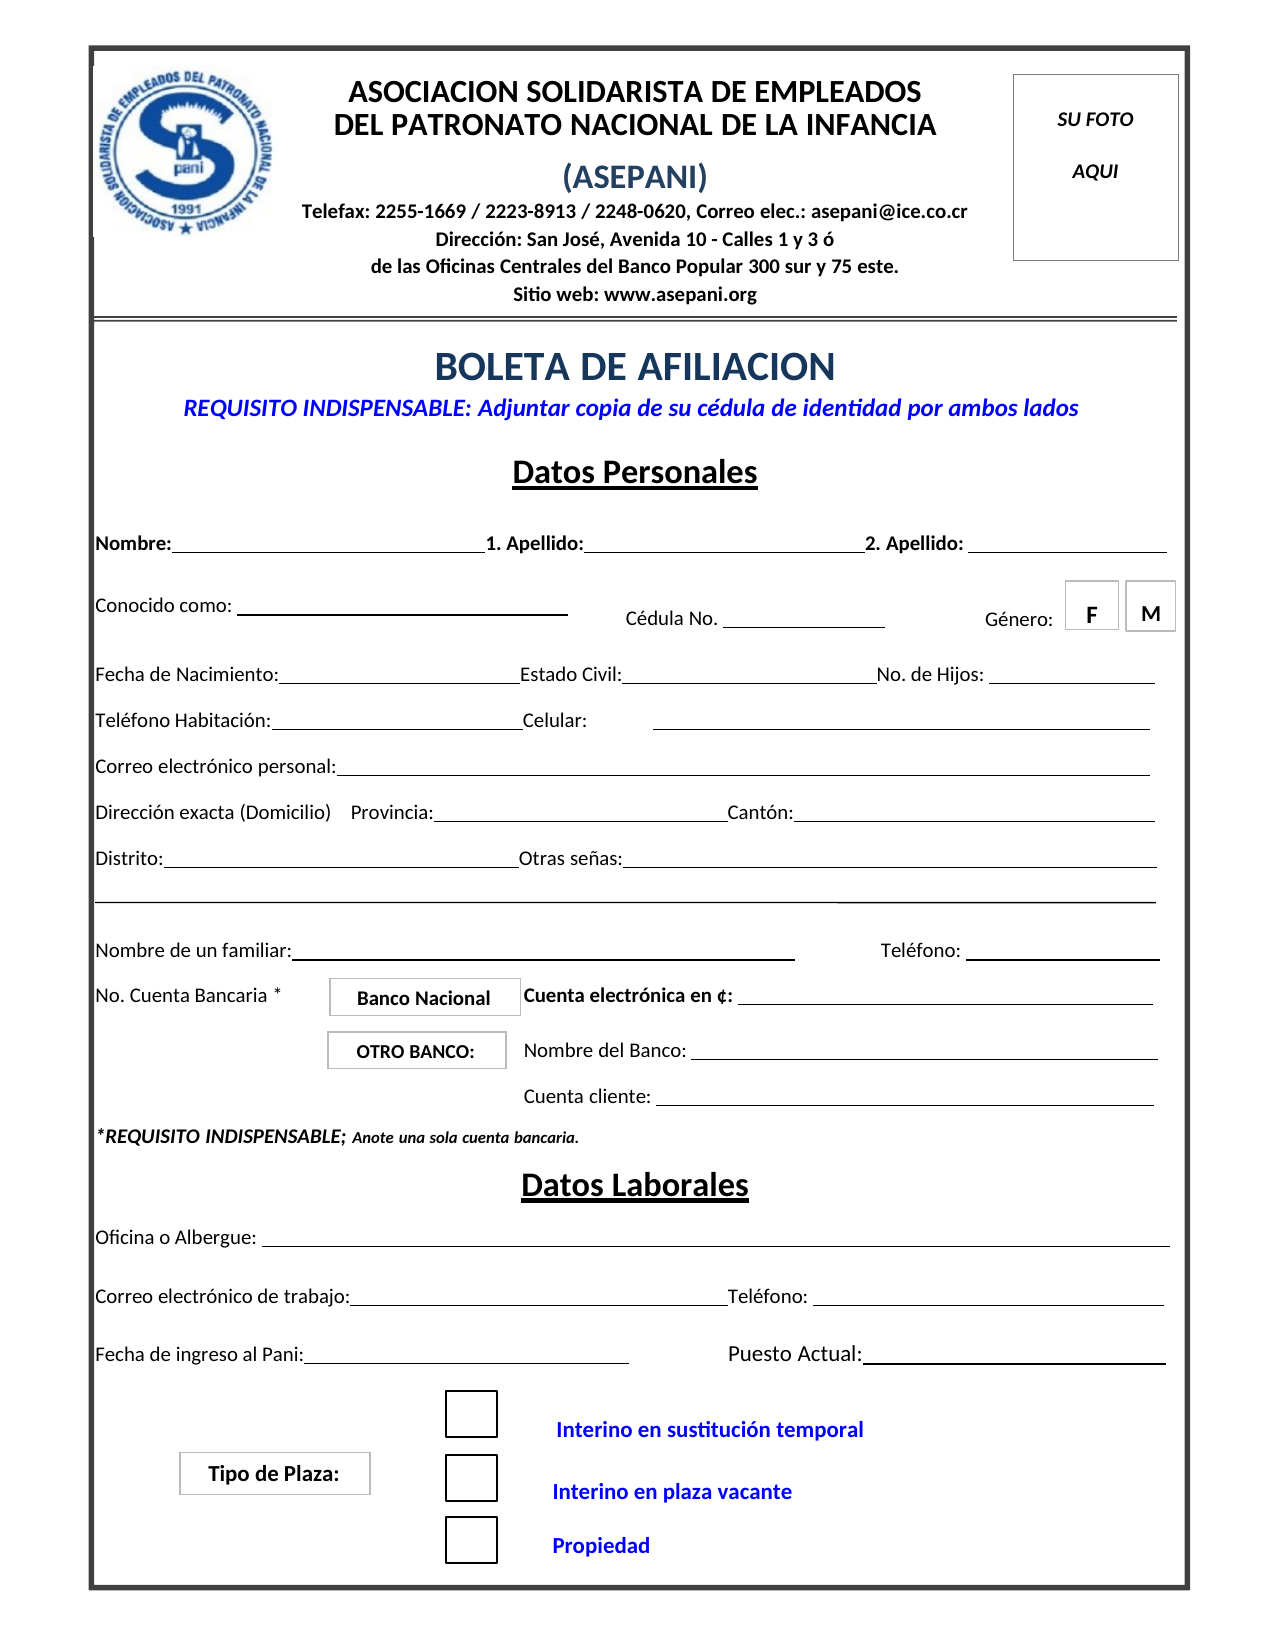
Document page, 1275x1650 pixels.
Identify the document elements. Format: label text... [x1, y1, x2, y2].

subtitle Interino en sustitución temporal [556, 1415, 1189, 1443]
text Distrito: Otras señas: [95, 845, 1189, 871]
text REQUISITO INDISPENSABLE: Adjuntar copia de su cédula de identidad por ambos lados [96, 392, 1168, 423]
title BOLETA DE AFILIACION [299, 340, 970, 391]
text *REQUISITO INDISPENSABLE; Anote una sola cuenta bancaria. [95, 1123, 1189, 1148]
text Género: F M [985, 599, 1189, 632]
text Nombre del Banco: [523, 1037, 1189, 1063]
text Correo electrónico de trabajo: Teléfono: [95, 1283, 1189, 1308]
subtitle Datos Personales [299, 450, 970, 492]
text Interino en plaza vacante Propiedad [552, 1477, 794, 1560]
picture [93, 66, 278, 237]
text Fecha de Nacimiento: Estado Civil: No. de Hijos: [95, 661, 1189, 686]
text Teléfono Habitación: Celular: Correo electrónico personal: [95, 707, 1151, 778]
text ASOCIACION SOLIDARISTA DE EMPLEADOS DEL PATRONATO NACIONAL DE LA INFANCIA [332, 75, 937, 144]
text Fecha de ingreso al Pani: Puesto Actual: [95, 1339, 1189, 1367]
text Cédula No. [626, 605, 889, 630]
subtitle (ASEPANI) [299, 155, 970, 197]
subtitle Nombre: 1. Apellido: 2. Apellido: [95, 530, 1189, 556]
text Cuenta cliente: [523, 1083, 1189, 1108]
text No. Cuenta Bancaria * Cuenta electrónica en ¢: [95, 982, 1189, 1007]
subtitle Datos Laborales [521, 1162, 1189, 1204]
text Dirección exacta (Domicilio) Provincia: Cantón: [95, 799, 1189, 824]
text Oficina o Albergue: [95, 1224, 1189, 1250]
subtitle Sitio web: www.asepani.org [299, 281, 970, 307]
text Conocido como: [95, 593, 572, 618]
text Nombre de un familiar: Teléfono: [95, 938, 1189, 963]
subtitle Telefax: 2255-1669 / 2223-8913 / 2248-0620, Correo elec.: asepani@ice.co.cr Dirección: San José, Avenida 10 - Calles 1 y 3 ó [299, 199, 970, 252]
text de las Oficinas Centrales del Banco Popular 300 sur y 75 este. [299, 253, 970, 279]
